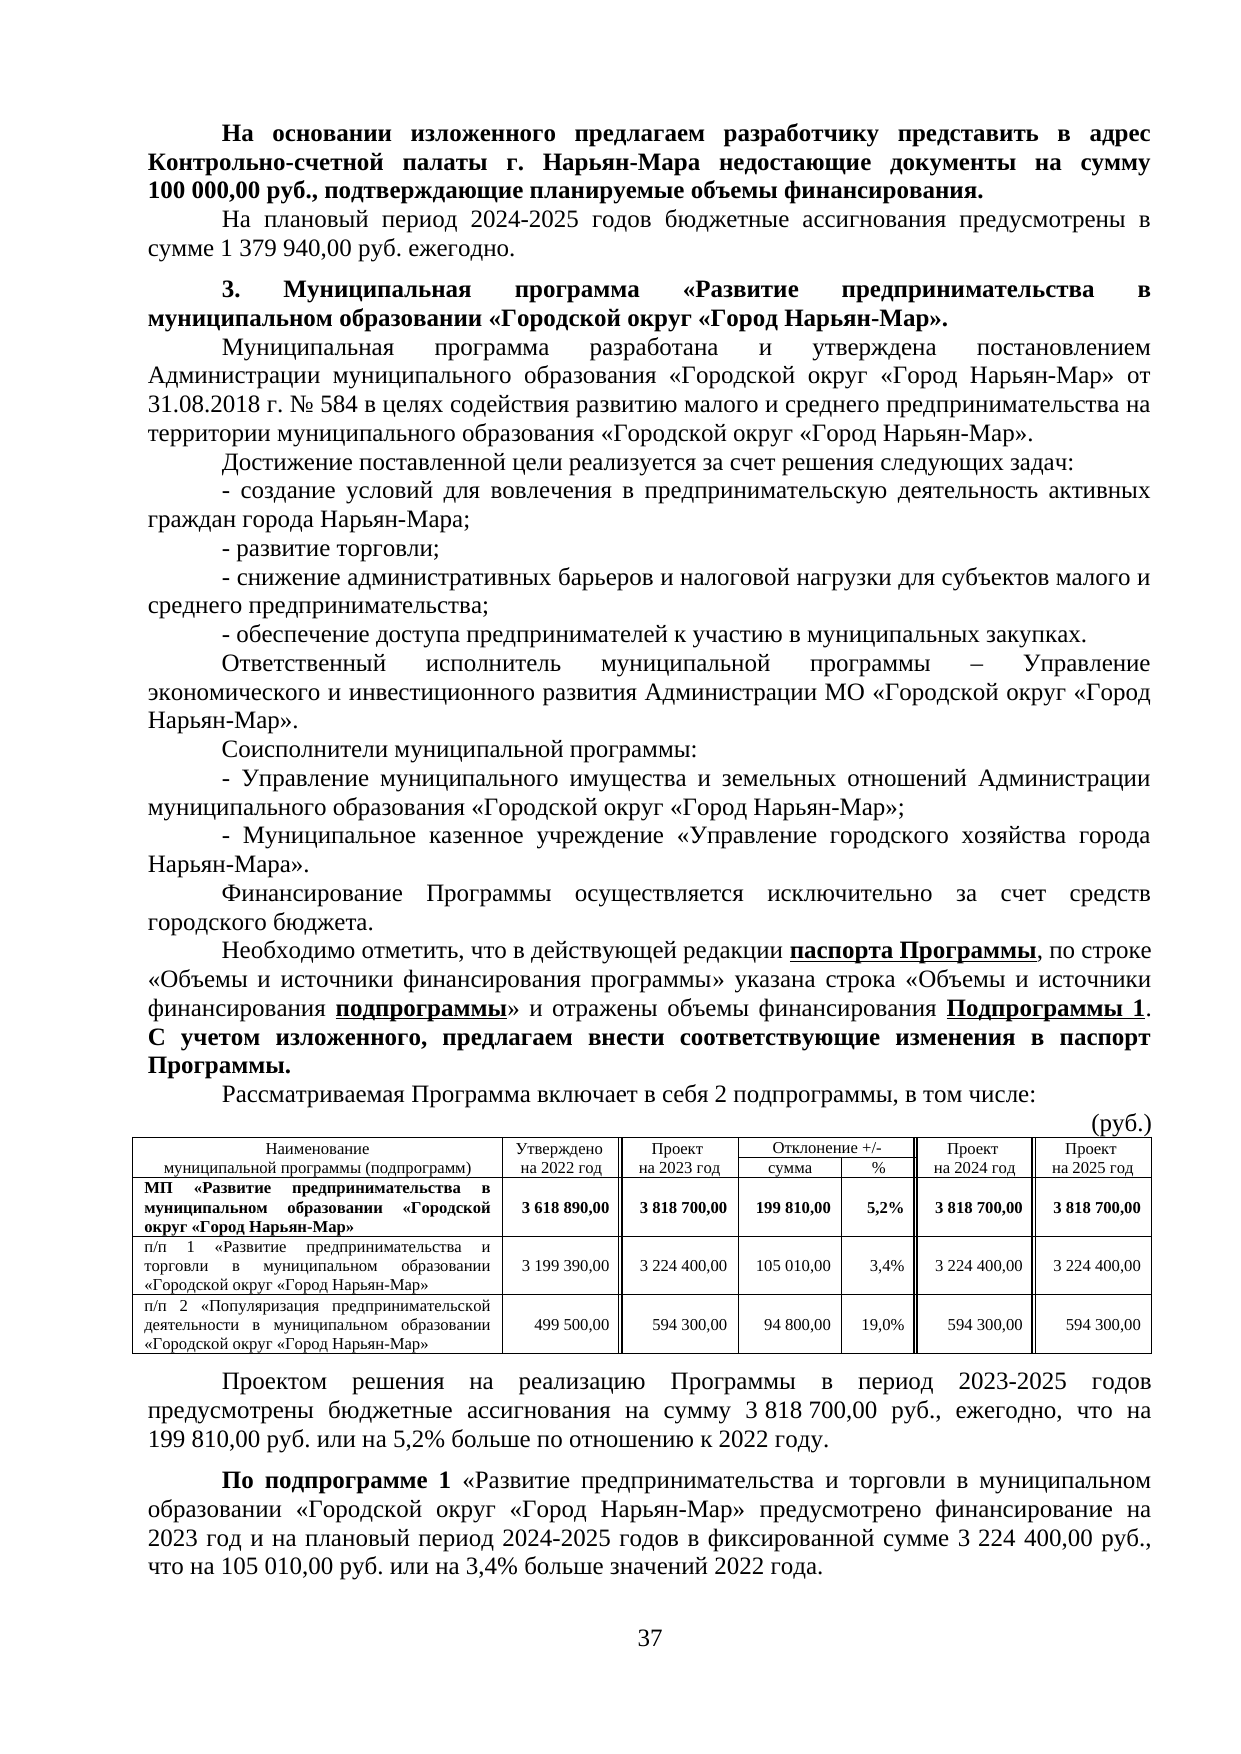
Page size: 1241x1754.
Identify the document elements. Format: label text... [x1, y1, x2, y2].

table_cell 3 818 700,00 [1036, 1178, 1151, 1236]
list - обеспечение доступа предпринимателей к участию в муниципальных закупках. [148, 619, 1152, 648]
table_header Проект на 2024 год [918, 1138, 1031, 1177]
text (руб.) [148, 1108, 1152, 1137]
table_cell 3 818 700,00 [918, 1178, 1031, 1236]
table_cell п/п 2 «Популяризация предпринимательской деятельности в муниципальном образовании «Городской округ «Город Нарьян-Мар» [133, 1295, 502, 1353]
table_cell 3 199 390,00 [503, 1237, 618, 1294]
text На плановый период 2024-2025 годов бюджетные ассигнования предусмотрены в сумме 1 379 940,00 руб. ежегодно. [148, 204, 1152, 262]
table_cell МП «Развитие предпринимательства в муниципальном образовании «Городской округ «Город Нарьян-Мар» [133, 1178, 502, 1236]
table_cell 3 818 700,00 [623, 1178, 738, 1236]
table_header Наименование муниципальной программы (подпрограмм) [133, 1138, 502, 1177]
table_header Проект на 2025 год [1036, 1138, 1151, 1177]
text Достижение поставленной цели реализуется за счет решения следующих задач: [148, 447, 1152, 476]
list - развитие торговли; [148, 533, 1152, 562]
text По подпрограмме 1 «Развитие предпринимательства и торговли в муниципальном образовании «Городской округ «Город Нарьян-Мар» предусмотрено финансирование на 2023 год и на плановый период 2024-2025 годов в фиксированной сумме 3 224 400,00 руб., что на 105 010,00 руб. или на 3,4% больше значений 2022 года. [148, 1465, 1152, 1580]
table_cell 94 800,00 [739, 1295, 841, 1353]
table_header Утверждено на 2022 год [503, 1138, 618, 1177]
table_cell п/п 1 «Развитие предпринимательства и торговли в муниципальном образовании «Городской округ «Город Нарьян-Мар» [133, 1237, 502, 1294]
table_header Проект на 2023 год [623, 1138, 738, 1177]
table_cell 594 300,00 [1036, 1295, 1151, 1353]
table_cell 3 224 400,00 [623, 1237, 738, 1294]
table_cell 199 810,00 [739, 1178, 841, 1236]
table_cell 3,4% [842, 1237, 913, 1294]
text Необходимо отметить, что в действующей редакции паспорта Программы, по строке «Объемы и источники финансирования программы» указана строка «Объемы и источники финансирования подпрограммы» и отражены объемы финансирования Подпрограммы 1. С учетом изложенного, предлагаем внести соответствующие изменения в паспорт Программы. [148, 936, 1152, 1079]
text - Управление муниципального имущества и земельных отношений Администрации муниципального образования «Городской округ «Город Нарьян-Мар»; [148, 763, 1152, 821]
table_cell 594 300,00 [918, 1295, 1031, 1353]
table_cell 3 224 400,00 [918, 1237, 1031, 1294]
table_cell 3 618 890,00 [503, 1178, 618, 1236]
table_cell 3 224 400,00 [1036, 1237, 1151, 1294]
table_cell 5,2% [842, 1178, 913, 1236]
table_cell 105 010,00 [739, 1237, 841, 1294]
list - создание условий для вовлечения в предпринимательскую деятельность активных граждан города Нарьян-Мара; [148, 476, 1152, 533]
table_cell сумма [739, 1158, 841, 1177]
text Соисполнители муниципальной программы: [148, 734, 1152, 763]
table_cell 499 500,00 [503, 1295, 618, 1353]
text Проектом решения на реализацию Программы в период 2023-2025 годов предусмотрены бюджетные ассигнования на сумму 3 818 700,00 руб., ежегодно, что на 199 810,00 руб. или на 5,2% больше по отношению к 2022 году. [148, 1366, 1152, 1453]
table_cell 594 300,00 [623, 1295, 738, 1353]
text Ответственный исполнитель муниципальной программы – Управление экономического и инвестиционного развития Администрации МО «Городской округ «Город Нарьян-Мар». [148, 648, 1152, 734]
text Муниципальная программа разработана и утверждена постановлением Администрации муниципального образования «Городской округ «Город Нарьян-Мар» от 31.08.2018 г. № 584 в целях содействия развитию малого и среднего предпринимательства на территории муниципального образования «Городской округ «Город Нарьян-Мар». [148, 332, 1152, 447]
subtitle 3. Муниципальная программа «Развитие предпринимательства в муниципальном образовании «Городской округ «Город Нарьян-Мар». [148, 274, 1152, 332]
list - снижение административных барьеров и налоговой нагрузки для субъектов малого и среднего предпринимательства; [148, 562, 1152, 619]
text Финансирование Программы осуществляется исключительно за счет средств городского бюджета. [148, 878, 1152, 936]
text На основании изложенного предлагаем разработчику представить в адрес Контрольно-счетной палаты г. Нарьян-Мара недостающие документы на сумму 100 000,00 руб., подтверждающие планируемые объемы финансирования. [148, 118, 1152, 204]
text - Муниципальное казенное учреждение «Управление городского хозяйства города Нарьян-Мара». [148, 821, 1152, 878]
table_cell % [842, 1158, 913, 1177]
table_header Отклонение +/- [739, 1138, 913, 1157]
table_cell 19,0% [842, 1295, 913, 1353]
text Рассматриваемая Программа включает в себя 2 подпрограммы, в том числе: [148, 1079, 1152, 1108]
